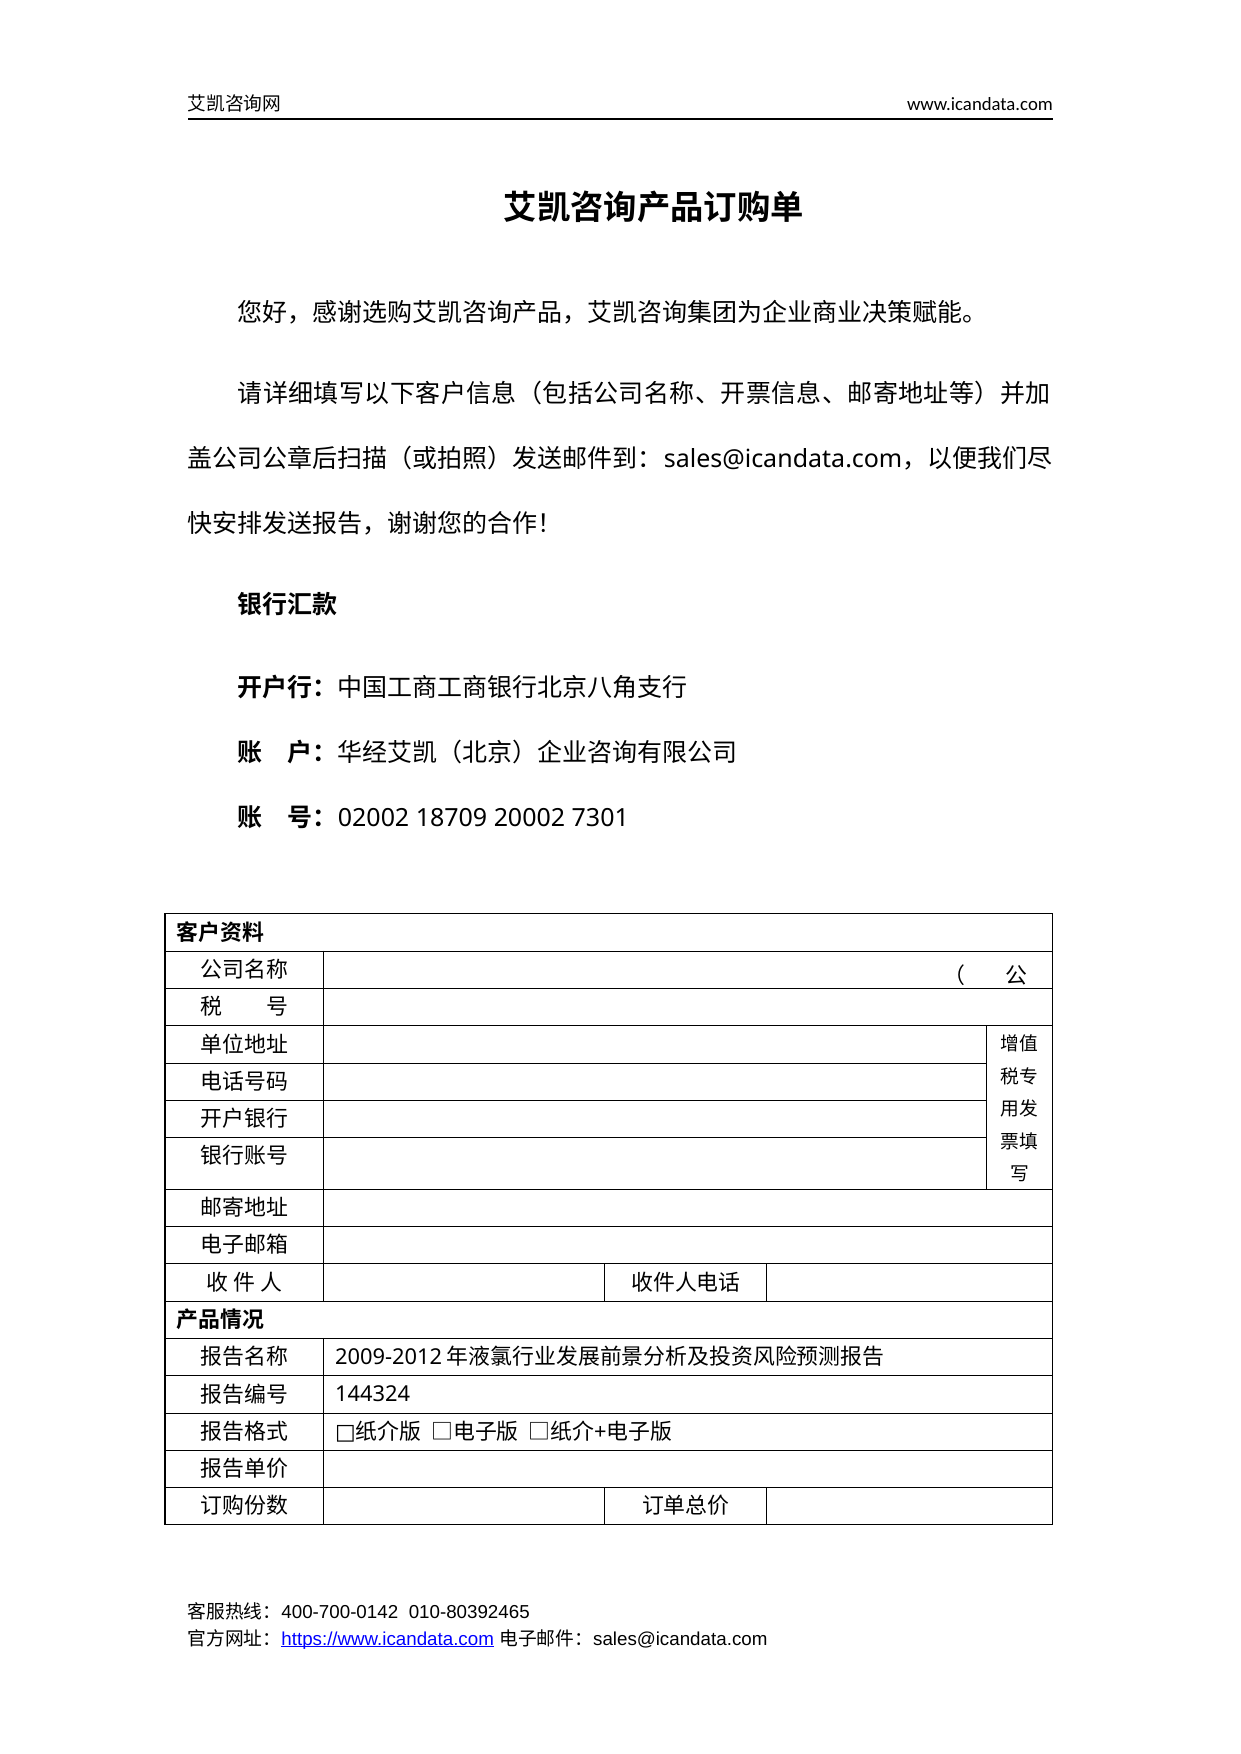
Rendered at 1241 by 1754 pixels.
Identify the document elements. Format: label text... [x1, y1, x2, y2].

table_header 客户资料 [166, 914, 1052, 951]
table_cell 收件人电话 [605, 1264, 766, 1301]
table_cell 单位地址 [166, 1026, 323, 1062]
text 账 户：华经艾凯（北京）企业咨询有限公司 [187, 718, 1053, 783]
table_cell [324, 1064, 986, 1100]
table_cell [767, 1264, 1052, 1301]
table_cell [324, 1190, 1052, 1226]
table_cell 电话号码 [166, 1064, 323, 1100]
table_cell 邮寄地址 [166, 1190, 323, 1226]
text 您好，感谢选购艾凯咨询产品，艾凯咨询集团为企业商业决策赋能。 [187, 278, 1053, 343]
table_cell 144324 [324, 1376, 1052, 1412]
text 开户行：中国工商工商银行北京八角支行 [187, 653, 1053, 718]
table_cell [324, 1264, 604, 1301]
table_cell [324, 952, 1052, 988]
table_cell 报告编号 [166, 1376, 323, 1412]
table_cell 2009-2012年液氯行业发展前景分析及投资风险预测报告 [324, 1339, 1052, 1375]
text 请详细填写以下客户信息（包括公司名称、开票信息、邮寄地址等）并加盖公司公章后扫描（或拍照）发送邮件到：sales@icandata.com，以便我们尽快安排发送报告，谢谢您的合作！ [187, 359, 1053, 554]
table_cell 开户银行 [166, 1101, 323, 1137]
table_cell 收 件 人 [166, 1264, 323, 1301]
table_cell 银行账号 [166, 1138, 323, 1189]
table_cell 电子邮箱 [166, 1227, 323, 1263]
table_cell [324, 989, 1052, 1025]
table_cell 报告单价 [166, 1451, 323, 1487]
table_cell [324, 1026, 986, 1062]
table_cell 订购份数 [166, 1488, 323, 1524]
table_cell 产品情况 [166, 1302, 1052, 1338]
table_cell [324, 1138, 986, 1189]
text 银行汇款 [187, 570, 1053, 635]
table_cell 报告格式 [166, 1414, 323, 1450]
table_cell 增值税专用发票填写 [987, 1026, 1052, 1189]
text 艾凯咨询产品订购单 [187, 172, 1053, 237]
text 账 号：02002 18709 20002 7301 [187, 783, 1053, 848]
table_cell [767, 1488, 1052, 1524]
table_cell □纸介版 □电子版 □纸介+电子版 [324, 1414, 1052, 1450]
table_cell 公司名称 [166, 952, 323, 988]
table_cell [324, 1101, 986, 1137]
table_cell [324, 1227, 1052, 1263]
table_cell 税 号 [166, 989, 323, 1025]
table_cell [324, 1488, 604, 1524]
table_cell [324, 1451, 1052, 1487]
table_cell 订单总价 [605, 1488, 766, 1524]
table_cell 报告名称 [166, 1339, 323, 1375]
